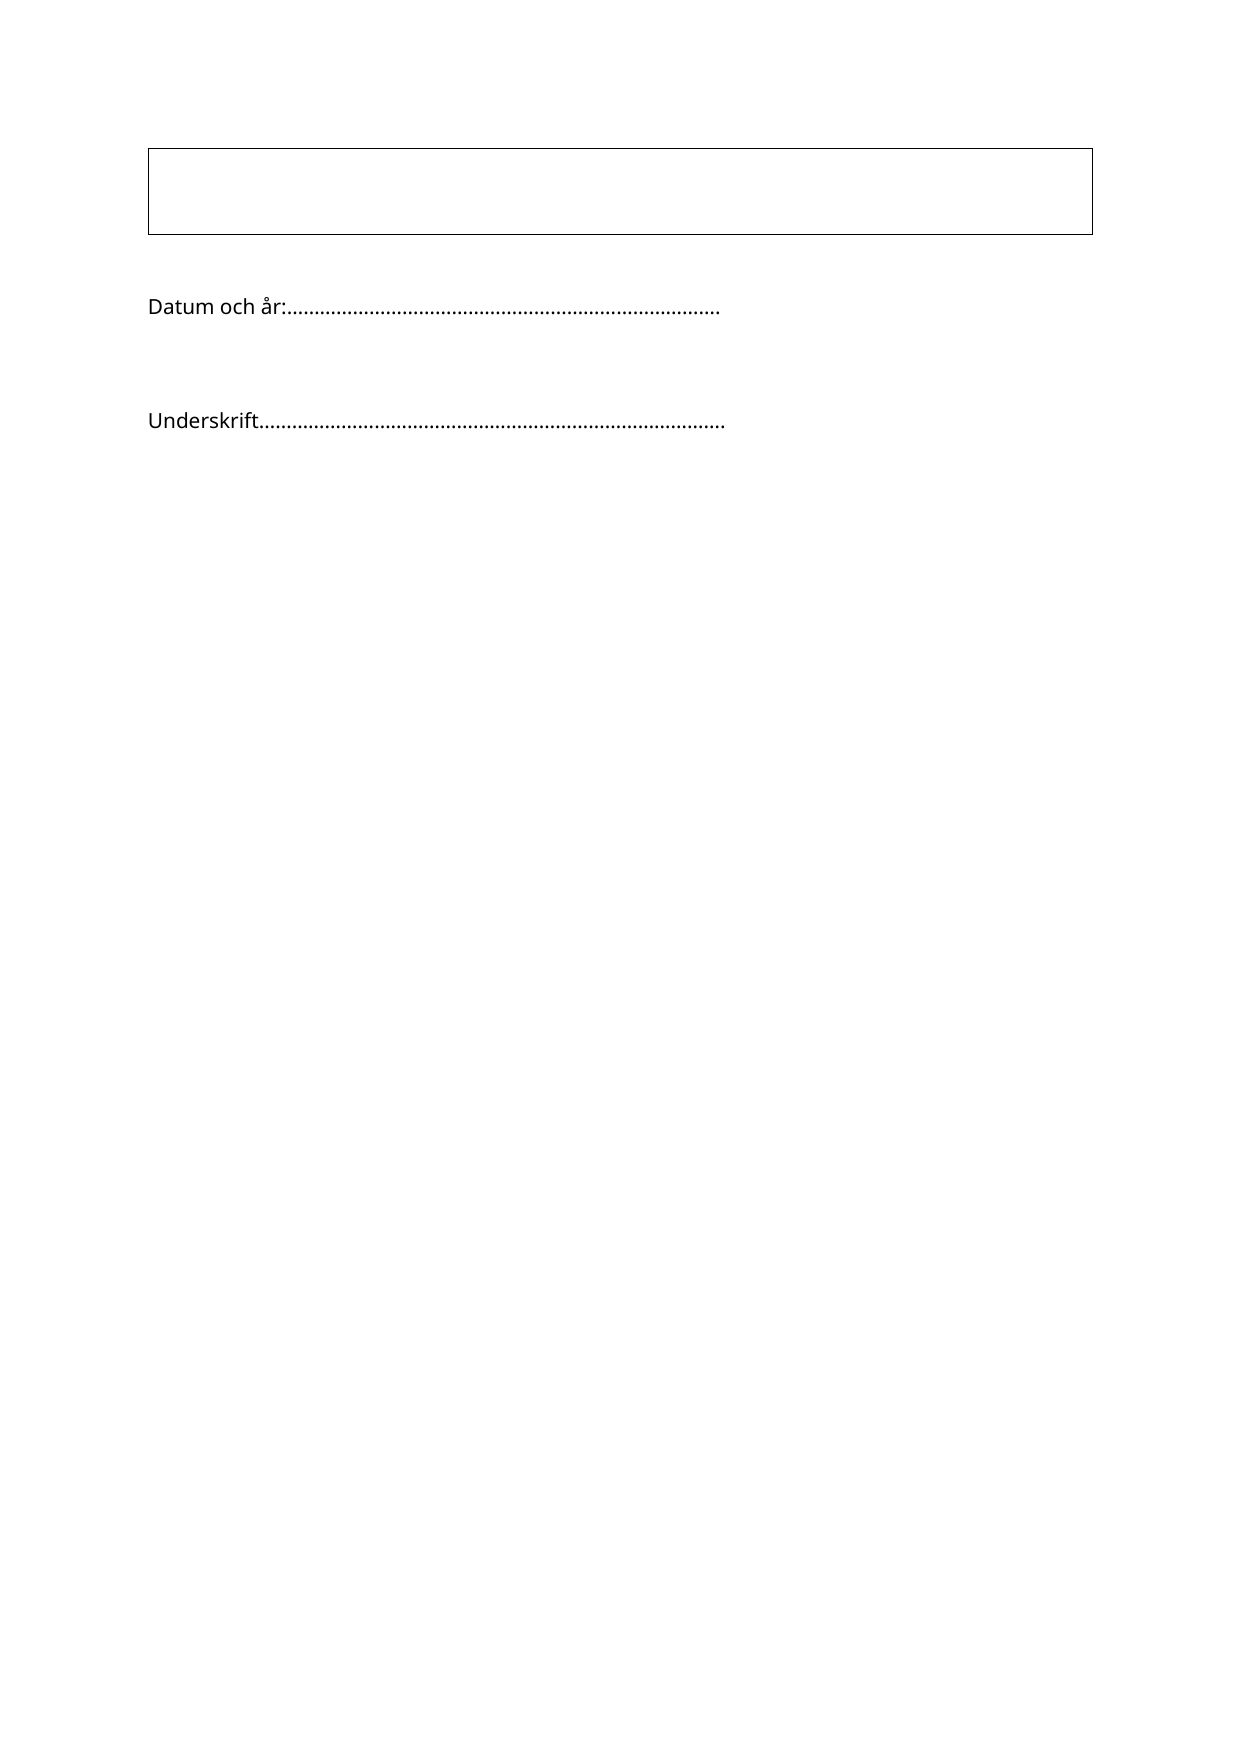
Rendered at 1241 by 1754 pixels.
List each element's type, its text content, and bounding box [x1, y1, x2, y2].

text Datum och år:……………………………………………………………………. [148, 292, 1093, 349]
text Underskrift…………………………………………………………………………. [148, 406, 1093, 434]
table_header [149, 149, 1092, 234]
